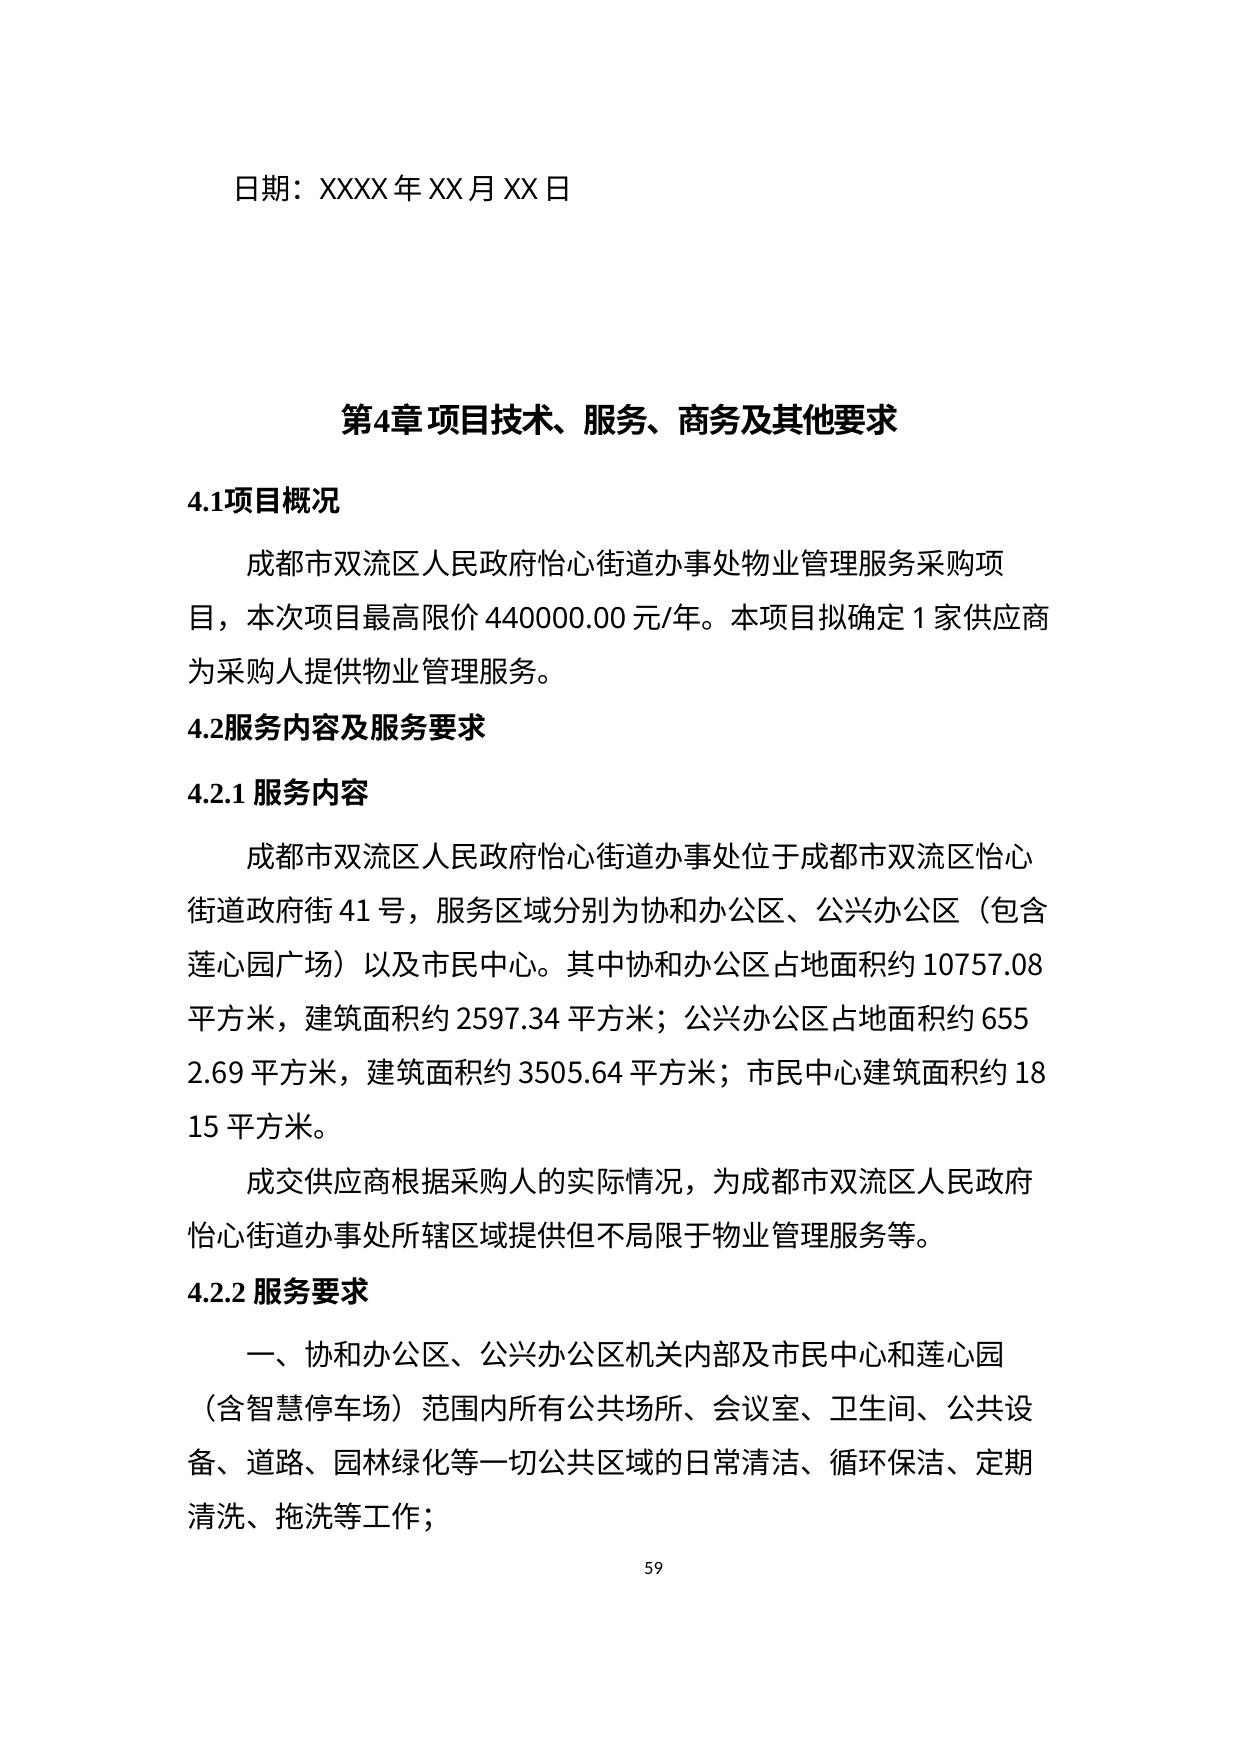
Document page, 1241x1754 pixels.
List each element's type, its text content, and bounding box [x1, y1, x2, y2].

text 成都市双流区人民政府怡心街道办事处位于成都市双流区怡心街道政府街41号，服务区域分别为协和办公区、公兴办公区（包含莲心园广场）以及市民中心。其中协和办公区占地面积约10757.08平方米，建筑面积约2597.34平方米；公兴办公区占地面积约6552.69平方米，建筑面积约3505.64平方米；市民中心建筑面积约1815平方米。 [187, 824, 1053, 1149]
subtitle 服务内容 [187, 759, 1053, 824]
text 成交供应商根据采购人的实际情况，为成都市双流区人民政府怡心街道办事处所辖区域提供但不局限于物业管理服务等。 [187, 1149, 1053, 1257]
subtitle 项目概况 [187, 466, 1053, 531]
text 成都市双流区人民政府怡心街道办事处物业管理服务采购项目，本次项目最高限价440000.00元/年。本项目拟确定1家供应商为采购人提供物业管理服务。 [187, 531, 1053, 694]
text 一、协和办公区、公兴办公区机关内部及市民中心和莲心园（含智慧停车场）范围内所有公共场所、会议室、卫生间、公共设备、道路、园林绿化等一切公共区域的日常清洁、循环保洁、定期清洗、拖洗等工作； [187, 1322, 1053, 1539]
subtitle 服务内容及服务要求 [187, 694, 1053, 759]
subtitle 项目技术、服务、商务及其他要求 [187, 394, 1053, 442]
text 日期：XXXX年XX月XX日 [187, 154, 1053, 219]
subtitle 服务要求 [187, 1257, 1053, 1322]
